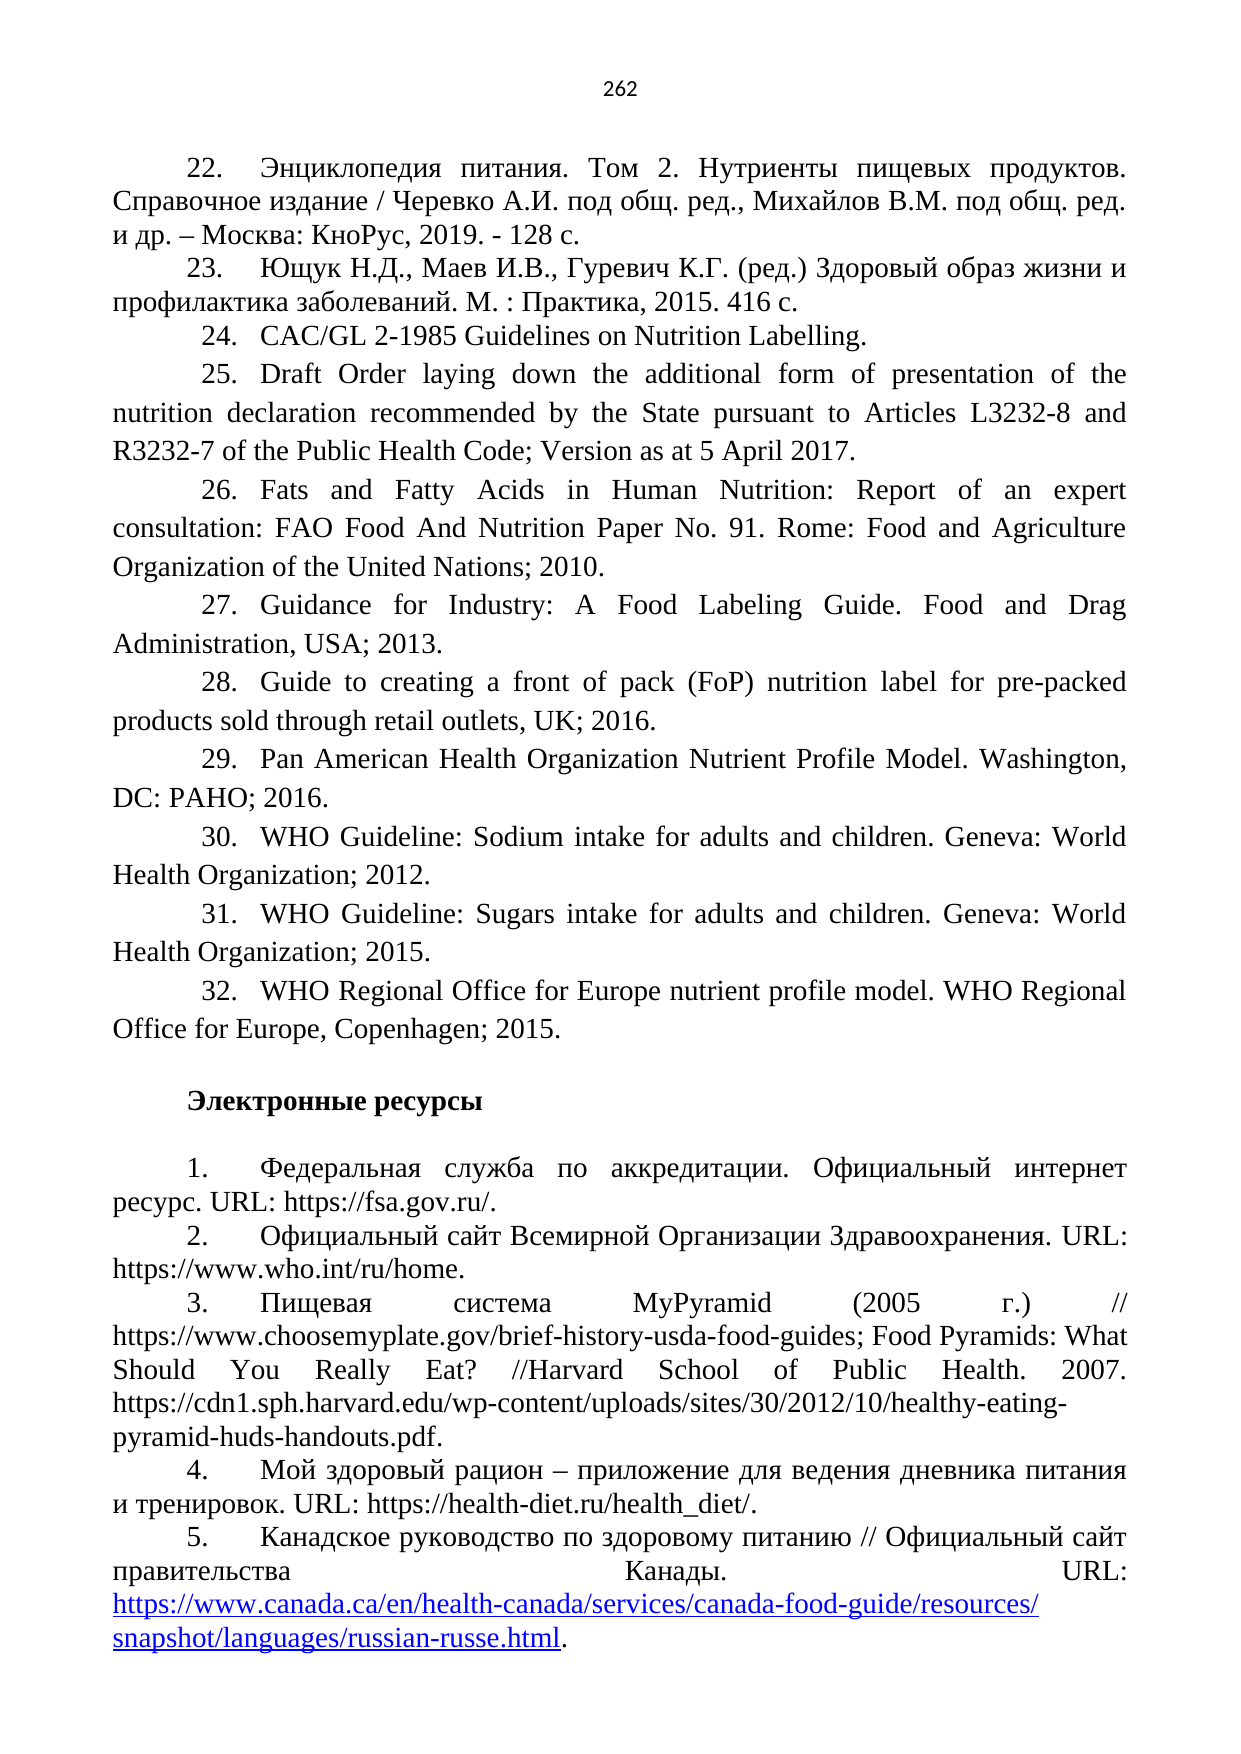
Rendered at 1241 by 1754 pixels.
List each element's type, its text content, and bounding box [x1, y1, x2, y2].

list Pan American Health Organization Nutrient Profile Model. Washington, DC: РАНО; 2016. [112, 742, 1128, 814]
list Fats and Fatty Acids in Human Nutrition: Report of an expert consultation: FAO Food And Nutrition Paper No. 91. Rome: Food and Agriculture Organization of the United Nations; 2010. [112, 472, 1128, 582]
list Мой здоровый рацион – приложение для ведения дневника питания и тренировок. URL: https://health-diet.ru/health_diet/. [112, 1452, 1128, 1519]
list Канадское руководство по здоровому питанию // Официальный сайт правительства Канады. URL: https://www.canada.ca/en/health-canada/services/canada-food-guide/resources/snapshot/languages/russian-russe.html. [112, 1519, 1128, 1654]
list WHO Regional Office for Europe nutrient profile model. WHO Regional Office for Europe, Copenhagen; 2015. [112, 973, 1128, 1045]
list WHO Guideline: Sodium intake for adults and children. Geneva: World Health Organization; 2012. [112, 819, 1128, 891]
list Guidance for Industry: A Food Labeling Guide. Food and Drag Administration, USA; 2013. [112, 587, 1128, 659]
list Draft Order laying down the additional form of presentation of the nutrition declaration recommended by the State pursuant to Articles L3232-8 and R3232-7 of the Public Health Code; Version as at 5 April 2017. [112, 356, 1128, 467]
list Энциклопедия питания. Том 2. Нутриенты пищевых продуктов. Справочное издание / Черевко А.И. под общ. ред., Михайлов В.М. под общ. ред. и др. – Москва: КноРус, 2019. - 128 с. [112, 150, 1128, 251]
list Пищевая система MyPyramid (2005 г.) // https://www.choosemyplate.gov/brief-history-usda-food-guides; Food Pyramids: What Should You Really Eat? //Harvard School of Public Health. 2007. https://cdn1.sph.harvard.edu/wp-content/uploads/sites/30/2012/10/healthy-eating-pyramid-huds-handouts.pdf. [112, 1285, 1128, 1452]
list Официальный сайт Всемирной Организации Здравоохранения. URL: . [112, 1218, 1128, 1285]
list CAC/GL 2-1985 Guidelines on Nutrition Labelling. [112, 318, 1128, 351]
list Ющук Н.Д., Маев И.В., Гуревич К.Г. (ред.) Здоровый образ жизни и профилактика заболеваний. М. : Практика, 2015. 416 с. [112, 251, 1128, 318]
list Guide to creating a front of pack (FoP) nutrition label for pre-packed products sold through retail outlets, UK; 2016. [112, 664, 1128, 737]
list Электронные ресурсы [112, 1083, 1128, 1117]
list Федеральная служба по аккредитации. Официальный интернет ресурс. URL: https://fsa.gov.ru/. [112, 1151, 1128, 1218]
list WHO Guideline: Sugars intake for adults and children. Geneva: World Health Organization; 2015. [112, 896, 1128, 968]
